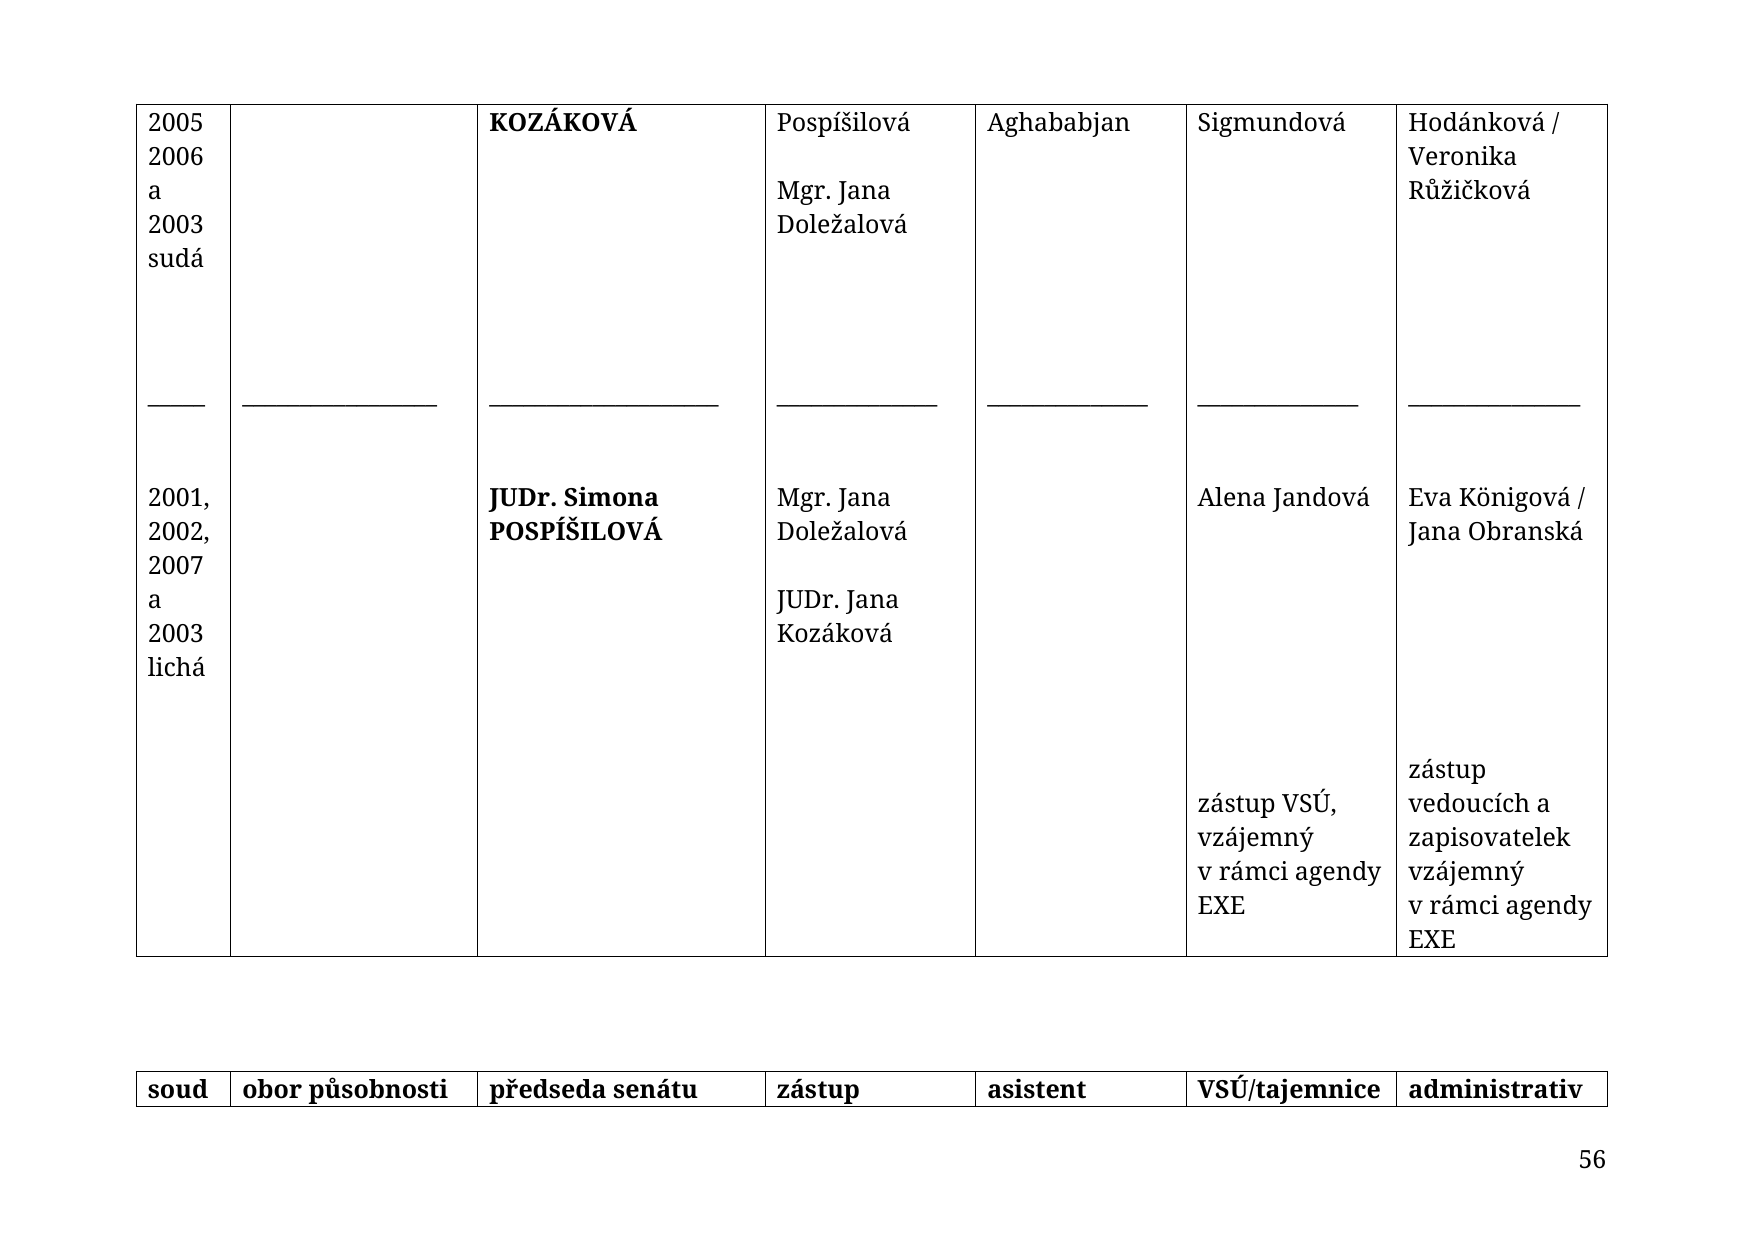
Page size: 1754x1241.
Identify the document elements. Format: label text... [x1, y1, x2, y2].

table_header asistent [976, 1072, 1186, 1106]
table_header obor působnosti [231, 1072, 477, 1106]
table_header administrativa [1397, 1072, 1607, 1106]
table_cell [478, 105, 765, 956]
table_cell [137, 105, 230, 956]
table_header zástup [766, 1072, 975, 1106]
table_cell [976, 105, 1186, 956]
table_header VSÚ/tajemnice [1187, 1072, 1396, 1106]
table_header soudní odd. [137, 1072, 230, 1106]
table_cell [766, 105, 975, 956]
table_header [478, 1072, 765, 1106]
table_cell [231, 105, 477, 956]
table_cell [1397, 105, 1607, 956]
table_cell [1187, 105, 1396, 956]
